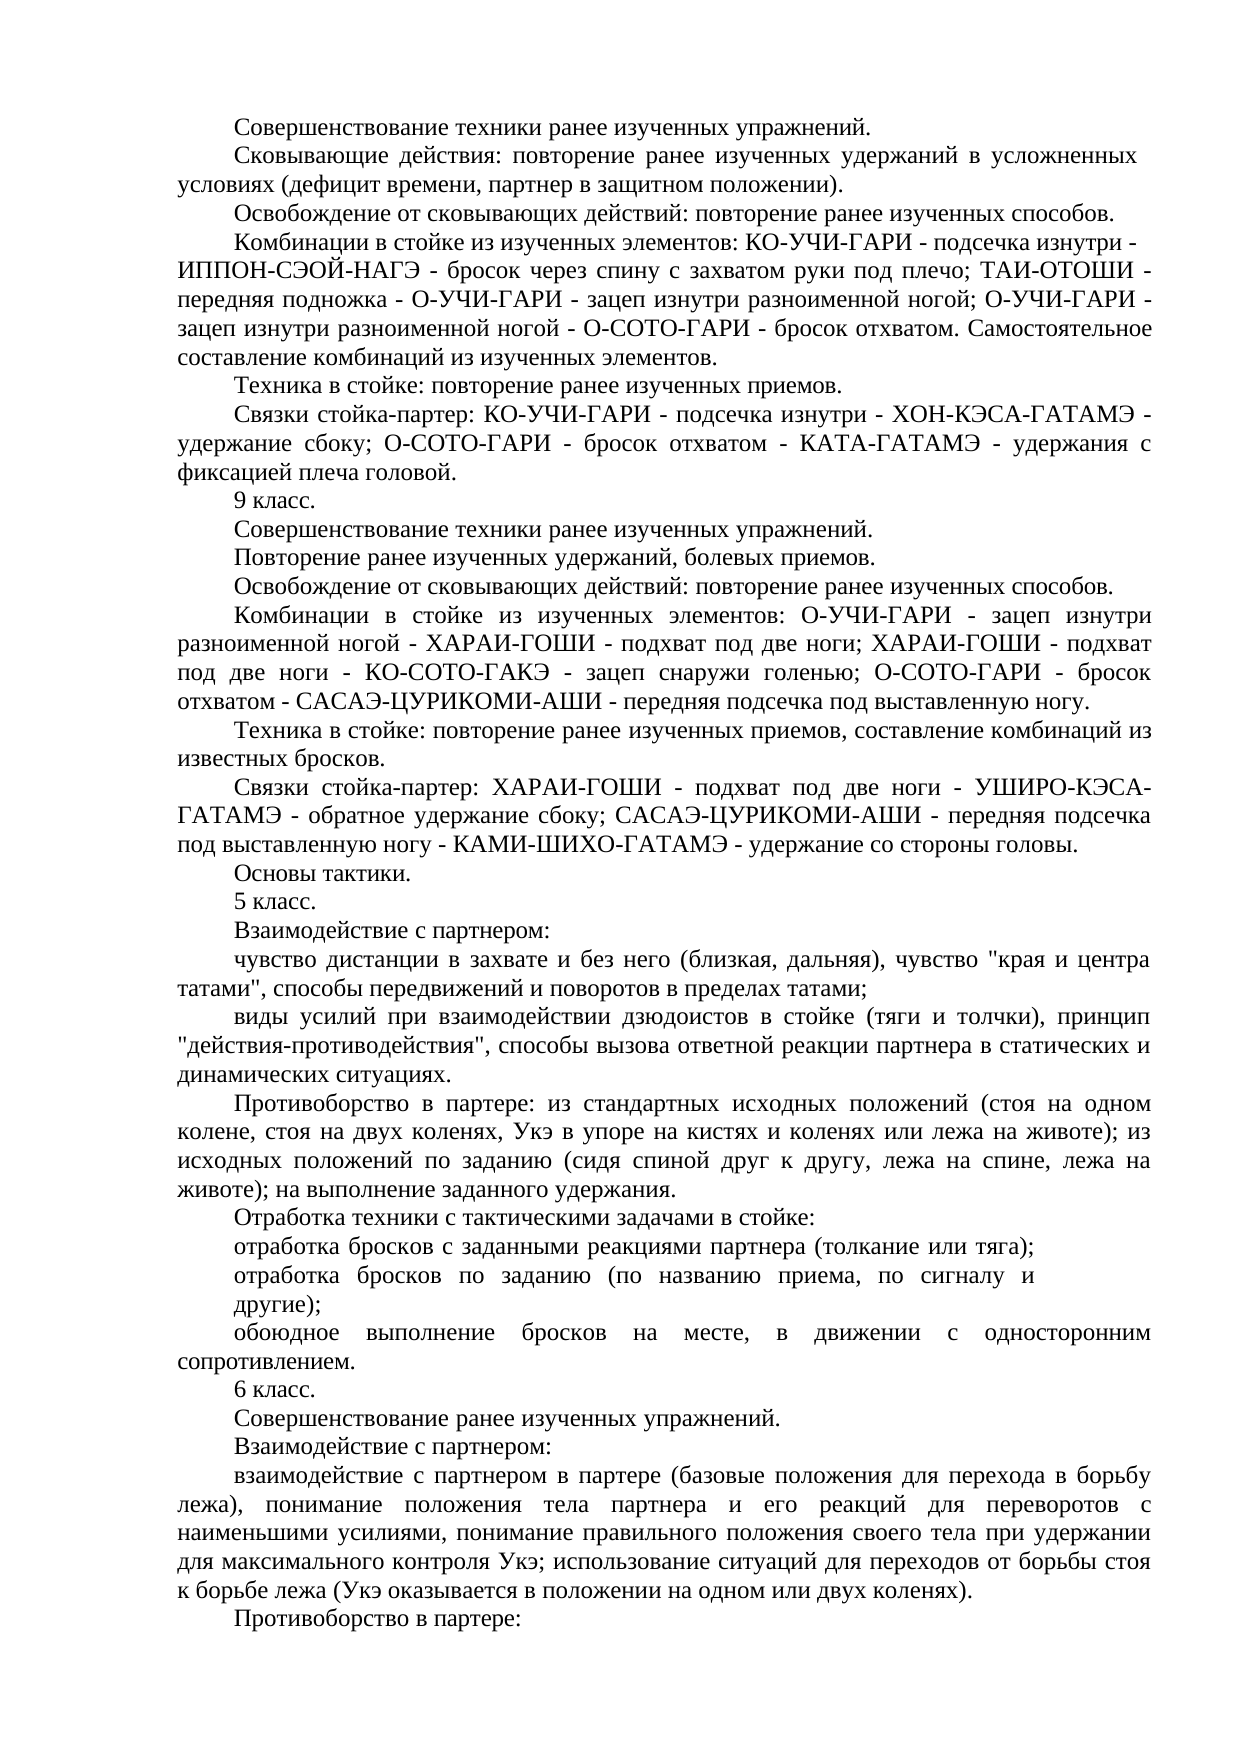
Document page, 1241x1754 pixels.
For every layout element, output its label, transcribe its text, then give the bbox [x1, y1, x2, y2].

text обоюдное выполнение бросков на месте, в движении с односторонним сопротивлением. [177, 1317, 1152, 1375]
text взаимодействие с партнером в партере (базовые положения для перехода в борьбу лежа), понимание положения тела партнера и его реакций для переворотов с наименьшими усилиями, понимание правильного положения своего тела при удержании для максимального контроля Укэ; использование ситуаций для переходов от борьбы стоя к борьбе лежа (Укэ оказывается в положении на одном или двух коленях). [177, 1460, 1152, 1604]
text Отработка техники с тактическими задачами в стойке: [233, 1203, 1165, 1231]
text Основы тактики. 5 класс. [233, 858, 419, 915]
text Освобождение от сковывающих действий: повторение ранее изученных способов. [233, 571, 1165, 600]
text Противоборство в партере: [233, 1604, 1165, 1632]
text Освобождение от сковывающих действий: повторение ранее изученных способов. Комбинации в стойке из изученных элементов: КО-УЧИ-ГАРИ - подсечка изнутри - [233, 199, 1165, 255]
text Связки стойка-партер: ХАРАИ-ГОШИ - подхват под две ноги - УШИРО-КЭСА- ГАТАМЭ - обратное удержание сбоку; САСАЭ-ЦУРИКОМИ-АШИ - передняя подсечка под выставленную ногу - КАМИ-ШИХО-ГАТАМЭ - удержание со стороны головы. [177, 772, 1152, 858]
text виды усилий при взаимодействии дзюдоистов в стойке (тяги и толчки), принцип "действия-противодействия", способы вызова ответной реакции партнера в статических и динамических ситуациях. [177, 1001, 1151, 1088]
text Связки стойка-партер: КО-УЧИ-ГАРИ - подсечка изнутри - ХОН-КЭСА-ГАТАМЭ - удержание сбоку; О-СОТО-ГАРИ - бросок отхватом - КАТА-ГАТАМЭ - удержания с фиксацией плеча головой. [177, 399, 1153, 485]
text Взаимодействие с партнером: [233, 915, 1165, 944]
text 9 класс. [233, 485, 1165, 514]
text ИППОН-СЭОЙ-НАГЭ - бросок через спину с захватом руки под плечо; ТАИ-ОТОШИ - передняя подножка - О-УЧИ-ГАРИ - зацеп изнутри разноименной ногой; О-УЧИ-ГАРИ - зацеп изнутри разноименной ногой - О-СОТО-ГАРИ - бросок отхватом. Самостоятельное составление комбинаций из изученных элементов. [177, 255, 1153, 370]
text Совершенствование техники ранее изученных упражнений. [233, 113, 1165, 141]
text Совершенствование ранее изученных упражнений. Взаимодействие с партнером: [233, 1403, 781, 1460]
text Совершенствование техники ранее изученных упражнений. Повторение ранее изученных удержаний, болевых приемов. [233, 514, 967, 571]
text Техника в стойке: повторение ранее изученных приемов, составление комбинаций из известных бросков. [177, 716, 1152, 772]
text чувство дистанции в захвате и без него (близкая, дальняя), чувство "края и центра татами", способы передвижений и поворотов в пределах татами; [177, 944, 1151, 1001]
text Техника в стойке: повторение ранее изученных приемов. [233, 370, 1165, 399]
text Противоборство в партере: из стандартных исходных положений (стоя на одном колене, стоя на двух коленях, Укэ в упоре на кистях и коленях или лежа на животе); из исходных положений по заданию (сидя спиной друг к другу, лежа на спине, лежа на животе); на выполнение заданного удержания. [177, 1088, 1152, 1203]
text отработка бросков с заданными реакциями партнера (толкание или тяга); отработка бросков по заданию (по названию приема, по сигналу и другие); [233, 1231, 1035, 1317]
text Сковывающие действия: повторение ранее изученных удержаний в усложненных условиях (дефицит времени, партнер в защитном положении). [177, 141, 1165, 198]
text 6 класс. [233, 1375, 1165, 1403]
text Комбинации в стойке из изученных элементов: О-УЧИ-ГАРИ - зацеп изнутри разноименной ногой - ХАРАИ-ГОШИ - подхват под две ноги; ХАРАИ-ГОШИ - подхват под две ноги - КО-СОТО-ГАКЭ - зацеп снаружи голенью; О-СОТО-ГАРИ - бросок отхватом - САСАЭ-ЦУРИКОМИ-АШИ - передняя подсечка под выставленную ногу. [177, 600, 1152, 715]
